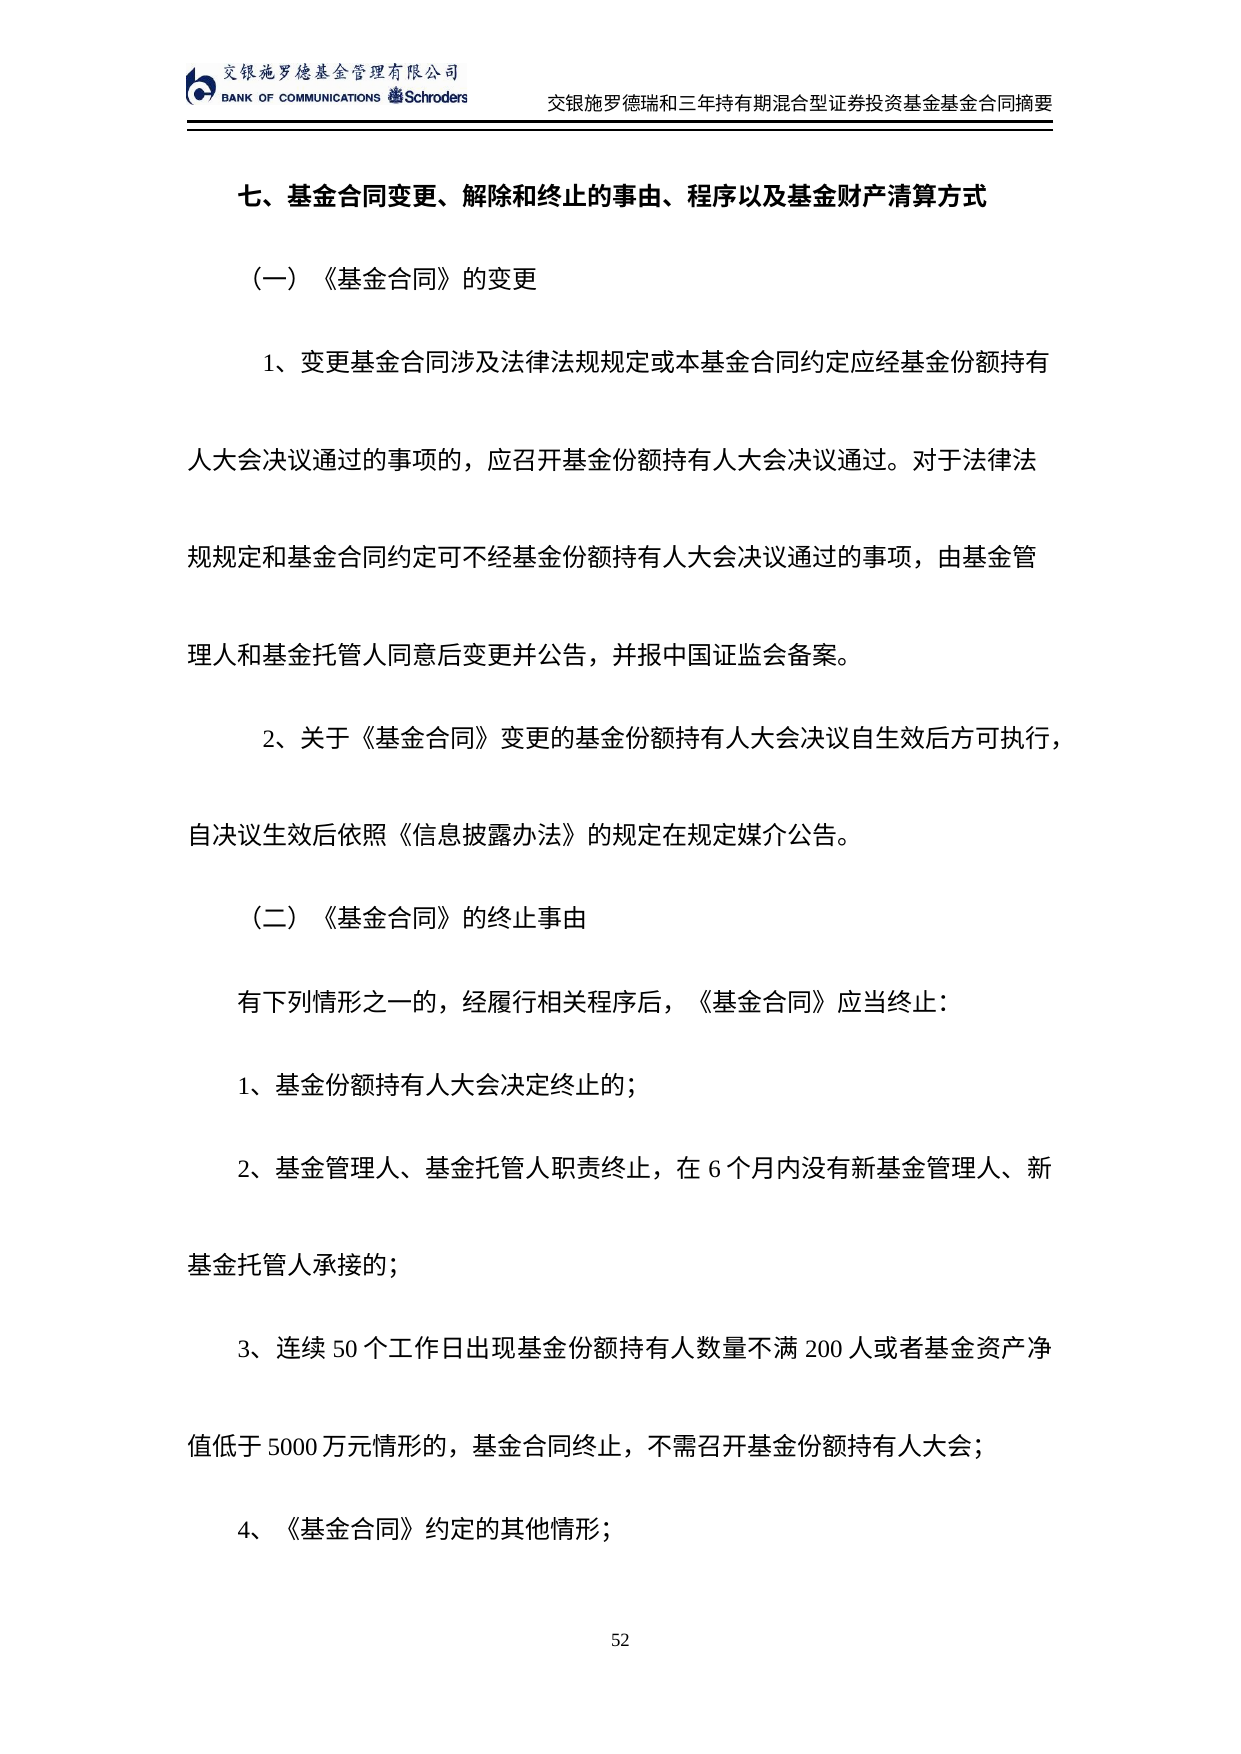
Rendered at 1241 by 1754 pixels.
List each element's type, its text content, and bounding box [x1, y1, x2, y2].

text 1、基金份额持有人大会决定终止的； [187, 1051, 1053, 1116]
picture [186, 63, 468, 105]
text 3、连续50个工作日出现基金份额持有人数量不满200人或者基金资产净值低于5000万元情形的，基金合同终止，不需召开基金份额持有人大会； [187, 1314, 1053, 1477]
text 2、基金管理人、基金托管人职责终止，在6个月内没有新基金管理人、新基金托管人承接的； [187, 1134, 1053, 1296]
text 4、《基金合同》约定的其他情形； [187, 1495, 1053, 1560]
text 2、关于《基金合同》变更的基金份额持有人大会决议自生效后方可执行，自决议生效后依照《信息披露办法》的规定在规定媒介公告。 [187, 704, 1053, 866]
text （一）《基金合同》的变更 [187, 245, 1053, 310]
text （二）《基金合同》的终止事由 [187, 884, 1053, 949]
text 1、变更基金合同涉及法律法规规定或本基金合同约定应经基金份额持有人大会决议通过的事项的，应召开基金份额持有人大会决议通过。对于法律法规规定和基金合同约定可不经基金份额持有人大会决议通过的事项，由基金管理人和基金托管人同意后变更并公告，并报中国证监会备案。 [187, 328, 1053, 686]
text 七、基金合同变更、解除和终止的事由、程序以及基金财产清算方式 [187, 162, 1053, 227]
text 有下列情形之一的，经履行相关程序后，《基金合同》应当终止： [187, 968, 1053, 1033]
